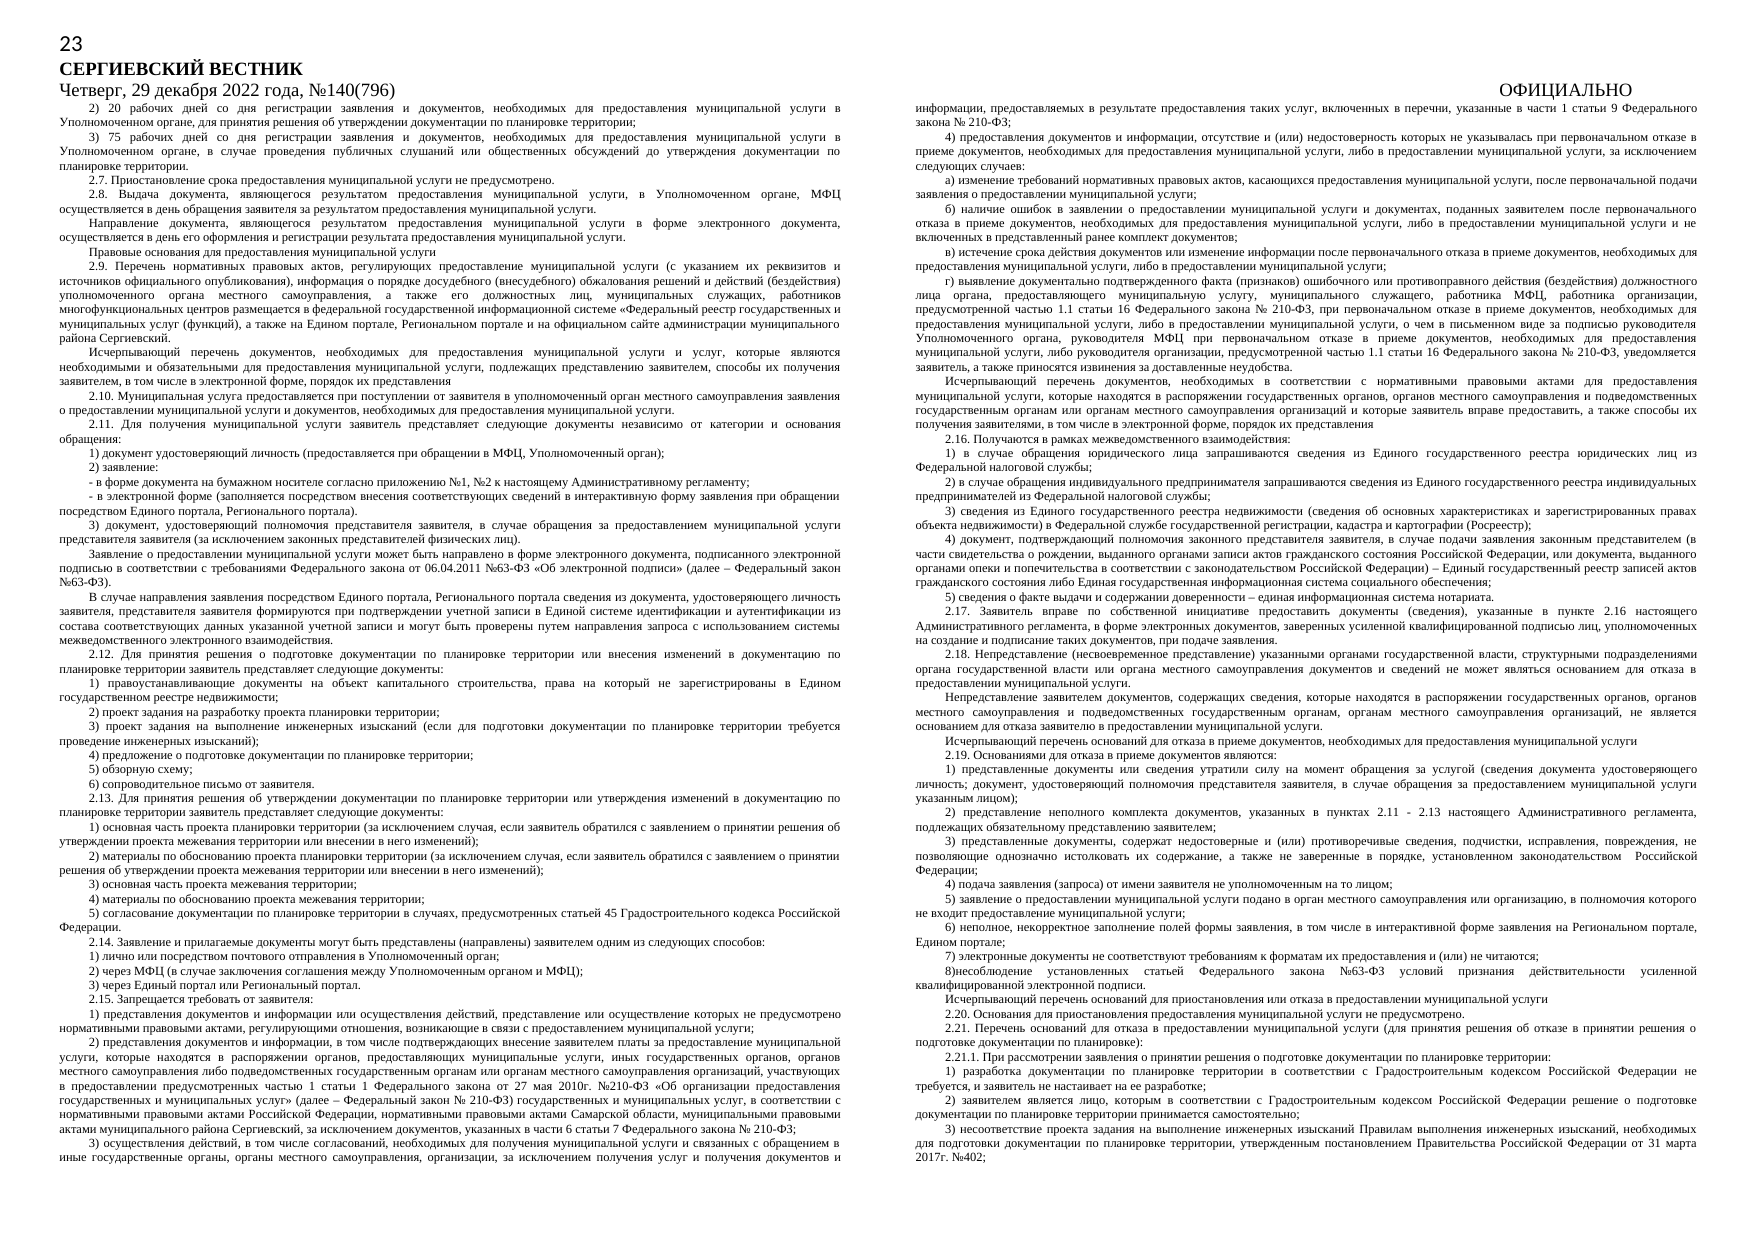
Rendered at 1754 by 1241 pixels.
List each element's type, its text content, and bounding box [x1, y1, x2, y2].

text 4) материалы по обоснованию проекта межевания территории; [59, 891, 842, 906]
text 2) через МФЦ (в случае заключения соглашения между Уполномоченным органом и МФЦ); [59, 963, 842, 978]
text 3) 75 рабочих дней со дня регистрации заявления и документов, необходимых для предоставления муниципальной услуги в Уполномоченном органе, в случае проведения публичных слушаний или общественных обсуждений до утверждения документации по планировке территории. [59, 129, 842, 173]
text Исчерпывающий перечень документов, необходимых для предоставления муниципальной услуги и услуг, которые являются необходимыми и обязательными для предоставления муниципальной услуги, подлежащих представлению заявителем, способы их получения заявителем, в том числе в электронной форме, порядок их представления [59, 345, 842, 388]
text 7) электронные документы не соответствуют требованиям к форматам их предоставления и (или) не читаются; [915, 949, 1698, 963]
text 5) сведения о факте выдачи и содержании доверенности – единая информационная система нотариата. [915, 589, 1698, 604]
text 5) обзорную схему; [59, 762, 842, 776]
text а) изменение требований нормативных правовых актов, касающихся предоставления муниципальной услуги, после первоначальной подачи заявления о предоставлении муниципальной услуги; [915, 173, 1698, 201]
text 2) материалы по обоснованию проекта планировки территории (за исключением случая, если заявитель обратился с заявлением о принятии решения об утверждении проекта межевания территории или внесении в него изменений); [59, 848, 842, 877]
text 1) лично или посредством почтового отправления в Уполномоченный орган; [59, 949, 842, 963]
text 2.21.1. При рассмотрении заявления о принятии решения о подготовке документации по планировке территории: [915, 1049, 1698, 1064]
text - в форме документа на бумажном носителе согласно приложению №1, №2 к настоящему Административному регламенту; [59, 474, 842, 489]
text 2.18. Непредставление (несвоевременное представление) указанными органами государственной власти, структурными подразделениями органа государственной власти или органа местного самоуправления документов и сведений не может являться основанием для отказа в предоставлении муниципальной услуги. [915, 647, 1698, 690]
text 3) через Единый портал или Региональный портал. [59, 978, 842, 992]
text 2) заявителем является лицо, которым в соответствии с Градостроительным кодексом Российской Федерации решение о подготовке документации по планировке территории принимается самостоятельно; [915, 1093, 1698, 1121]
text 2) проект задания на разработку проекта планировки территории; [59, 704, 842, 719]
text - в электронной форме (заполняется посредством внесения соответствующих сведений в интерактивную форму заявления при обращении посредством Единого портала, Регионального портала). [59, 489, 842, 518]
text 2.17. Заявитель вправе по собственной инициативе предоставить документы (сведения), указанные в пункте 2.16 настоящего Административного регламента, в форме электронных документов, заверенных усиленной квалифицированной подписью лиц, уполномоченных на создание и подписание таких документов, при подаче заявления. [915, 604, 1698, 647]
text 2) заявление: [59, 460, 842, 474]
text 1) разработка документации по планировке территории в соответствии с Градостроительным кодексом Российской Федерации не требуется, и заявитель не настаивает на ее разработке; [915, 1064, 1698, 1093]
text 2.20. Основания для приостановления предоставления муниципальной услуги не предусмотрено. [915, 1006, 1698, 1021]
text 3) документ, удостоверяющий полномочия представителя заявителя, в случае обращения за предоставлением муниципальной услуги представителя заявителя (за исключением законных представителей физических лиц). [59, 518, 842, 546]
text 4) документ, подтверждающий полномочия законного представителя заявителя, в случае подачи заявления законным представителем (в части свидетельства о рождении, выданного органами записи актов гражданского состояния Российской Федерации, или документа, выданного органами опеки и попечительства в соответствии с законодательством Российской Федерации) – Единый государственный реестр записей актов гражданского состояния либо Единая государственная информационная система социального обеспечения; [915, 532, 1698, 589]
text 2) представления документов и информации, в том числе подтверждающих внесение заявителем платы за предоставление муниципальной услуги, которые находятся в распоряжении органов, предоставляющих муниципальные услуги, иных государственных органов, органов местного самоуправления либо подведомственных государственным органам или органам местного самоуправления организаций, участвующих в предоставлении предусмотренных частью 1 статьи 1 Федерального закона от 27 мая 2010г. №210-ФЗ «Об организации предоставления государственных и муниципальных услуг» (далее – Федеральный закон № 210-ФЗ) государственных и муниципальных услуг, в соответствии с нормативными правовыми актами Российской Федерации, нормативными правовыми актами Самарской области, муниципальными правовыми актами муниципального района Сергиевский, за исключением документов, указанных в части 6 статьи 7 Федерального закона № 210-ФЗ; [59, 1035, 842, 1136]
text 2.11. Для получения муниципальной услуги заявитель представляет следующие документы независимо от категории и основания обращения: [59, 417, 842, 446]
text Заявление о предоставлении муниципальной услуги может быть направлено в форме электронного документа, подписанного электронной подписью в соответствии с требованиями Федерального закона от 06.04.2011 №63-ФЗ «Об электронной подписи» (далее – Федеральный закон №63-ФЗ). [59, 546, 842, 589]
text 6) сопроводительное письмо от заявителя. [59, 776, 842, 791]
text г) выявление документально подтвержденного факта (признаков) ошибочного или противоправного действия (бездействия) должностного лица органа, предоставляющего муниципальную услугу, муниципального служащего, работника МФЦ, работника организации, предусмотренной частью 1.1 статьи 16 Федерального закона № 210-ФЗ, при первоначальном отказе в приеме документов, необходимых для предоставления муниципальной услуги, либо в предоставлении муниципальной услуги, о чем в письменном виде за подписью руководителя Уполномоченного органа, руководителя МФЦ при первоначальном отказе в приеме документов, необходимых для предоставления муниципальной услуги, либо руководителя организации, предусмотренной частью 1.1 статьи 16 Федерального закона № 210-ФЗ, уведомляется заявитель, а также приносятся извинения за доставленные неудобства. [915, 273, 1698, 374]
text 2.13. Для принятия решения об утверждении документации по планировке территории или утверждения изменений в документацию по планировке территории заявитель представляет следующие документы: [59, 791, 842, 819]
text 4) предоставления документов и информации, отсутствие и (или) недостоверность которых не указывалась при первоначальном отказе в приеме документов, необходимых для предоставления муниципальной услуги, либо в предоставлении муниципальной услуги, за исключением следующих случаев: [915, 129, 1698, 173]
text 1) в случае обращения юридического лица запрашиваются сведения из Единого государственного реестра юридических лиц из Федеральной налоговой службы; [915, 446, 1698, 474]
text 6) неполное, некорректное заполнение полей формы заявления, в том числе в интерактивной форме заявления на Региональном портале, Едином портале; [915, 920, 1698, 949]
text 8)несоблюдение установленных статьей Федерального закона №63-ФЗ условий признания действительности усиленной квалифицированной электронной подписи. [915, 963, 1698, 992]
text 2.9. Перечень нормативных правовых актов, регулирующих предоставление муниципальной услуги (с указанием их реквизитов и источников официального опубликования), информация о порядке досудебного (внесудебного) обжалования решений и действий (бездействия) уполномоченного органа местного самоуправления, а также его должностных лиц, муниципальных служащих, работников многофункциональных центров размещается в федеральной государственной информационной системе «Федеральный реестр государственных и муниципальных услуг (функций), а также на Едином портале, Региональном портале и на официальном сайте администрации муниципального района Сергиевский. [59, 259, 842, 345]
text 1) основная часть проекта планировки территории (за исключением случая, если заявитель обратился с заявлением о принятии решения об утверждении проекта межевания территории или внесении в него изменений); [59, 819, 842, 848]
text 4) предложение о подготовке документации по планировке территории; [59, 748, 842, 762]
text 2.19. Основаниями для отказа в приеме документов являются: [915, 748, 1698, 762]
text 3) основная часть проекта межевания территории; [59, 877, 842, 891]
text б) наличие ошибок в заявлении о предоставлении муниципальной услуги и документах, поданных заявителем после первоначального отказа в приеме документов, необходимых для предоставления муниципальной услуги, либо в предоставлении муниципальной услуги и не включенных в представленный ранее комплект документов; [915, 201, 1698, 244]
text 2) 20 рабочих дней со дня регистрации заявления и документов, необходимых для предоставления муниципальной услуги в Уполномоченном органе, для принятия решения об утверждении документации по планировке территории; [59, 101, 842, 129]
text 1) представленные документы или сведения утратили силу на момент обращения за услугой (сведения документа удостоверяющего личность; документ, удостоверяющий полномочия представителя заявителя, в случае обращения за предоставлением муниципальной услуги указанным лицом); [915, 762, 1698, 805]
text 1) правоустанавливающие документы на объект капитального строительства, права на который не зарегистрированы в Едином государственном реестре недвижимости; [59, 676, 842, 704]
text 2.10. Муниципальная услуга предоставляется при поступлении от заявителя в уполномоченный орган местного самоуправления заявления о предоставлении муниципальной услуги и документов, необходимых для предоставления муниципальной услуги. [59, 388, 842, 417]
text 2.8. Выдача документа, являющегося результатом предоставления муниципальной услуги, в Уполномоченном органе, МФЦ осуществляется в день обращения заявителя за результатом предоставления муниципальной услуги. [59, 187, 842, 216]
text Исчерпывающий перечень документов, необходимых в соответствии с нормативными правовыми актами для предоставления муниципальной услуги, которые находятся в распоряжении государственных органов, органов местного самоуправления и подведомственных государственным органам или органам местного самоуправления организаций и которые заявитель вправе предоставить, а также способы их получения заявителями, в том числе в электронной форме, порядок их представления [915, 374, 1698, 431]
text Непредставление заявителем документов, содержащих сведения, которые находятся в распоряжении государственных органов, органов местного самоуправления и подведомственных государственным органам, органам местного самоуправления организаций, не является основанием для отказа заявителю в предоставлении муниципальной услуги. [915, 690, 1698, 733]
text 1) представления документов и информации или осуществления действий, представление или осуществление которых не предусмотрено нормативными правовыми актами, регулирующими отношения, возникающие в связи с предоставлением муниципальной услуги; [59, 1006, 842, 1035]
text 3) сведения из Единого государственного реестра недвижимости (сведения об основных характеристиках и зарегистрированных правах объекта недвижимости) в Федеральной службе государственной регистрации, кадастра и картографии (Росреестр); [915, 503, 1698, 532]
text в) истечение срока действия документов или изменение информации после первоначального отказа в приеме документов, необходимых для предоставления муниципальной услуги, либо в предоставлении муниципальной услуги; [915, 244, 1698, 273]
text Направление документа, являющегося результатом предоставления муниципальной услуги в форме электронного документа, осуществляется в день его оформления и регистрации результата предоставления муниципальной услуги. [59, 216, 842, 244]
text Правовые основания для предоставления муниципальной услуги [59, 244, 842, 259]
text В случае направления заявления посредством Единого портала, Регионального портала сведения из документа, удостоверяющего личность заявителя, представителя заявителя формируются при подтверждении учетной записи в Единой системе идентификации и аутентификации из состава соответствующих данных указанной учетной записи и могут быть проверены путем направления запроса с использованием системы межведомственного электронного взаимодействия. [59, 589, 842, 647]
text 5) согласование документации по планировке территории в случаях, предусмотренных статьей 45 Градостроительного кодекса Российской Федерации. [59, 906, 842, 934]
text 3) проект задания на выполнение инженерных изысканий (если для подготовки документации по планировке территории требуется проведение инженерных изысканий); [59, 719, 842, 748]
text 2.14. Заявление и прилагаемые документы могут быть представлены (направлены) заявителем одним из следующих способов: [59, 934, 842, 949]
text 2.16. Получаются в рамках межведомственного взаимодействия: [915, 431, 1698, 446]
text 2) в случае обращения индивидуального предпринимателя запрашиваются сведения из Единого государственного реестра индивидуальных предпринимателей из Федеральной налоговой службы; [915, 474, 1698, 503]
text Исчерпывающий перечень оснований для отказа в приеме документов, необходимых для предоставления муниципальной услуги [915, 733, 1698, 748]
text 2.21. Перечень оснований для отказа в предоставлении муниципальной услуги (для принятия решения об отказе в принятии решения о подготовке документации по планировке): [915, 1021, 1698, 1049]
text 2.15. Запрещается требовать от заявителя: [59, 992, 842, 1006]
text 5) заявление о предоставлении муниципальной услуги подано в орган местного самоуправления или организацию, в полномочия которого не входит предоставление муниципальной услуги; [915, 891, 1698, 920]
text 4) подача заявления (запроса) от имени заявителя не уполномоченным на то лицом; [915, 877, 1698, 891]
text 3) представленные документы, содержат недостоверные и (или) противоречивые сведения, подчистки, исправления, повреждения, не позволяющие однозначно истолковать их содержание, а также не заверенные в порядке, установленном законодательством Российской Федерации; [915, 834, 1698, 877]
text 2.7. Приостановление срока предоставления муниципальной услуги не предусмотрено. [59, 173, 842, 187]
text 2.12. Для принятия решения о подготовке документации по планировке территории или внесения изменений в документацию по планировке территории заявитель представляет следующие документы: [59, 647, 842, 676]
text 3) несоответствие проекта задания на выполнение инженерных изысканий Правилам выполнения инженерных изысканий, необходимых для подготовки документации по планировке территории, утвержденным постановлением Правительства Российской Федерации от 31 марта 2017г. №402; [915, 1121, 1698, 1164]
text Исчерпывающий перечень оснований для приостановления или отказа в предоставлении муниципальной услуги [915, 992, 1698, 1006]
text 1) документ удостоверяющий личность (предоставляется при обращении в МФЦ, Уполномоченный орган); [59, 446, 842, 460]
text 2) представление неполного комплекта документов, указанных в пунктах 2.11 - 2.13 настоящего Административного регламента, подлежащих обязательному представлению заявителем; [915, 805, 1698, 834]
